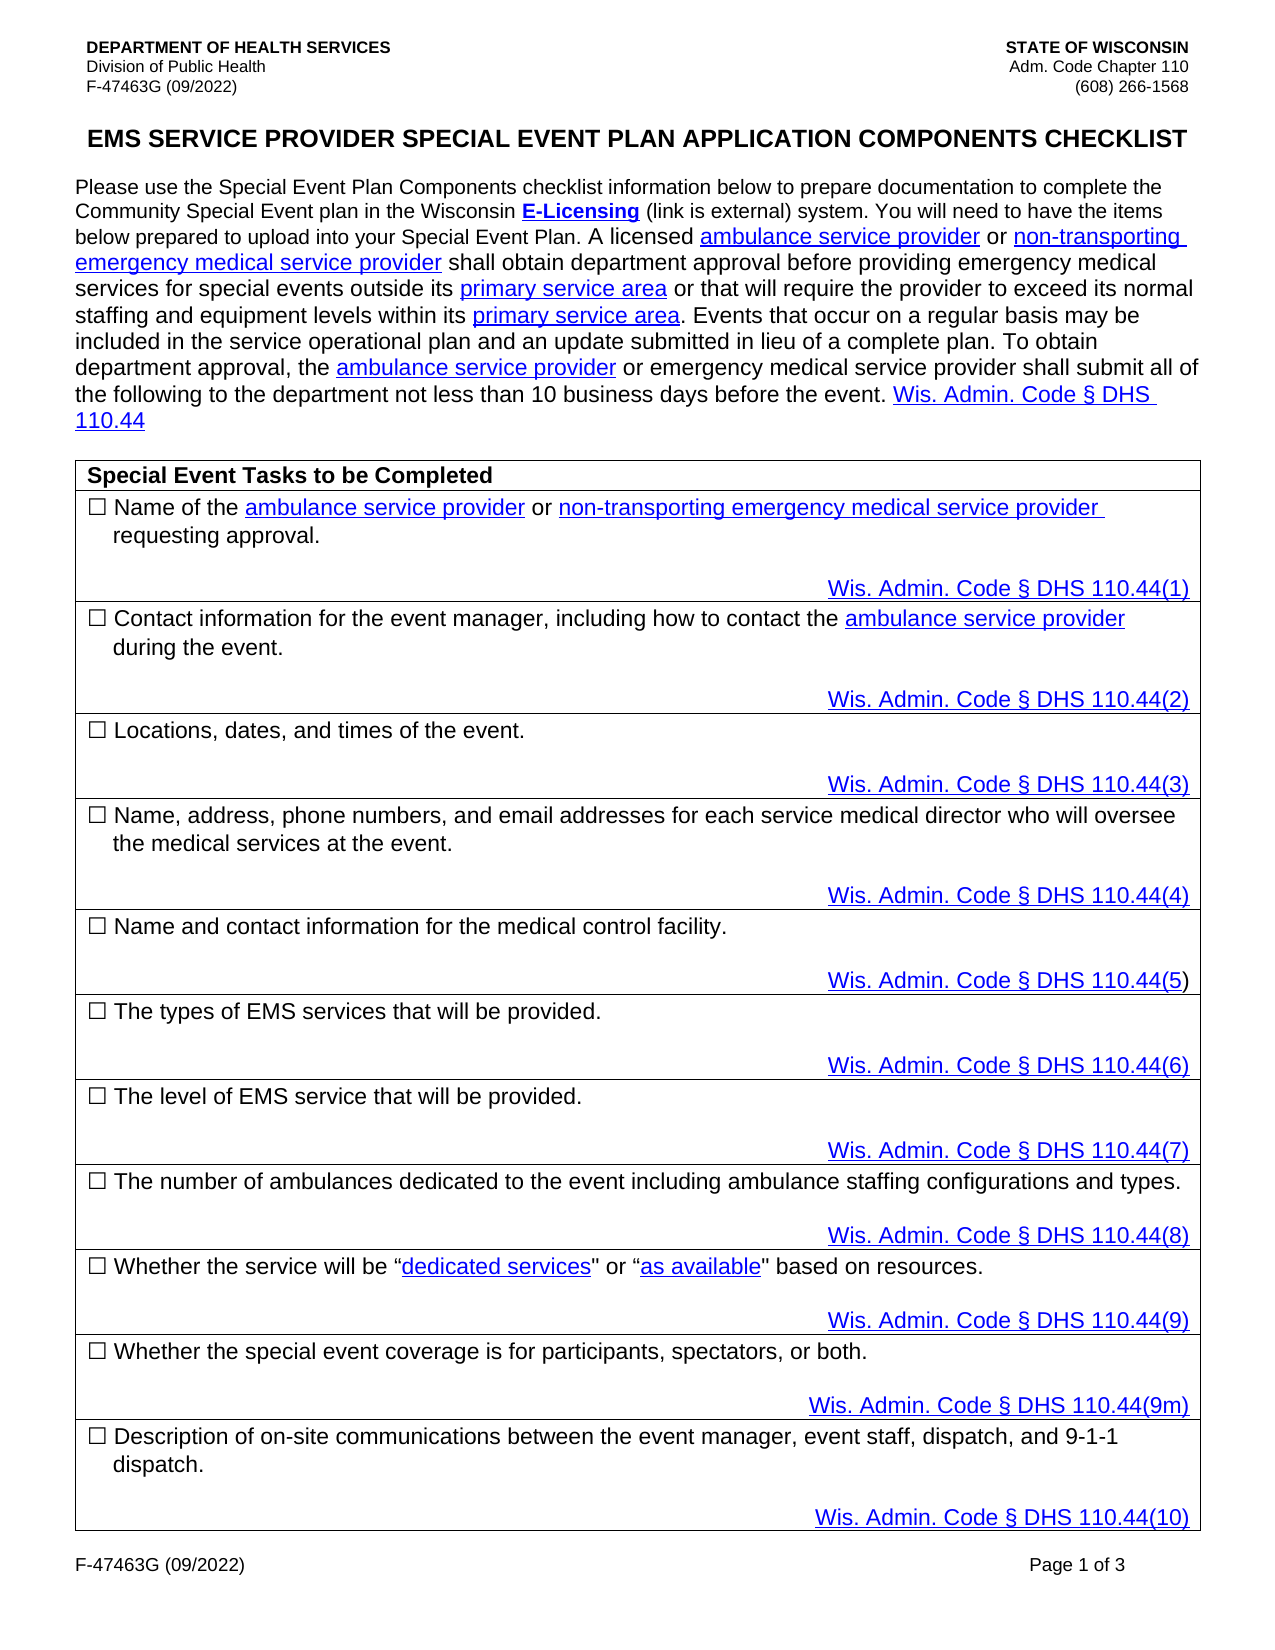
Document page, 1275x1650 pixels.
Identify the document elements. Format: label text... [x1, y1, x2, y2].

table_cell Whether the special event coverage is for participants, spectators, or both. Wis. Admin. Code § DHS 110.44(9m) [76, 1335, 1200, 1419]
table_cell The types of EMS services that will be provided. Wis. Admin. Code § DHS 110.44(6) [76, 995, 1200, 1079]
table_cell EMS SERVICE PROVIDER SPECIAL EVENT PLAN APPLICATION COMPONENTS CHECKLIST [75, 96, 1200, 175]
text Please use the Special Event Plan Components checklist information below to prepare documentation to complete the Community Special Event plan in the Wisconsin E-Licensing (link is external) system. You will need to have the items below prepared to upload into your Special Event Plan. A licensed ambulance service provider or non-transporting emergency medical service provider shall obtain department approval before providing emergency medical services for special events outside its primary service area or that will require the provider to exceed its normal staffing and equipment levels within its primary service area. Events that occur on a regular basis may be included in the service operational plan and an update submitted in lieu of a complete plan. To obtain department approval, the ambulance service provider or emergency medical service provider shall submit all of the following to the department not less than 10 business days before the event. Wis. Admin. Code § DHS 110.44 [75, 175, 1200, 433]
table_cell Whether the service will be “dedicated services" or “as available" based on resources. Wis. Admin. Code § DHS 110.44(9) [76, 1250, 1200, 1334]
table_cell Description of on-site communications between the event manager, event staff, dispatch, and 9-1-1 dispatch. Wis. Admin. Code § DHS 110.44(10) [76, 1420, 1200, 1530]
table_cell Contact information for the event manager, including how to contact the ambulance service provider during the event. Wis. Admin. Code § DHS 110.44(2) [76, 602, 1200, 712]
table_cell Name, address, phone numbers, and email addresses for each service medical director who will oversee the medical services at the event. Wis. Admin. Code § DHS 110.44(4) [76, 799, 1200, 909]
table_cell The number of ambulances dedicated to the event including ambulance staffing configurations and types. Wis. Admin. Code § DHS 110.44(8) [76, 1165, 1200, 1249]
table_cell Name and contact information for the medical control facility. Wis. Admin. Code § DHS 110.44(5) [76, 910, 1200, 994]
table_header STATE OF WISCONSIN Adm. Code Chapter 110 (608) 266-1568 [638, 38, 1200, 96]
table_header Special Event Tasks to be Completed [76, 461, 1200, 490]
table_header DEPARTMENT OF HEALTH SERVICES Division of Public Health F-47463G (09/2022) [75, 38, 638, 96]
table_cell Name of the ambulance service provider or non-transporting emergency medical service provider requesting approval. Wis. Admin. Code § DHS 110.44(1) [76, 491, 1200, 601]
table_cell Locations, dates, and times of the event. Wis. Admin. Code § DHS 110.44(3) [76, 714, 1200, 797]
table_cell The level of EMS service that will be provided. Wis. Admin. Code § DHS 110.44(7) [76, 1080, 1200, 1164]
